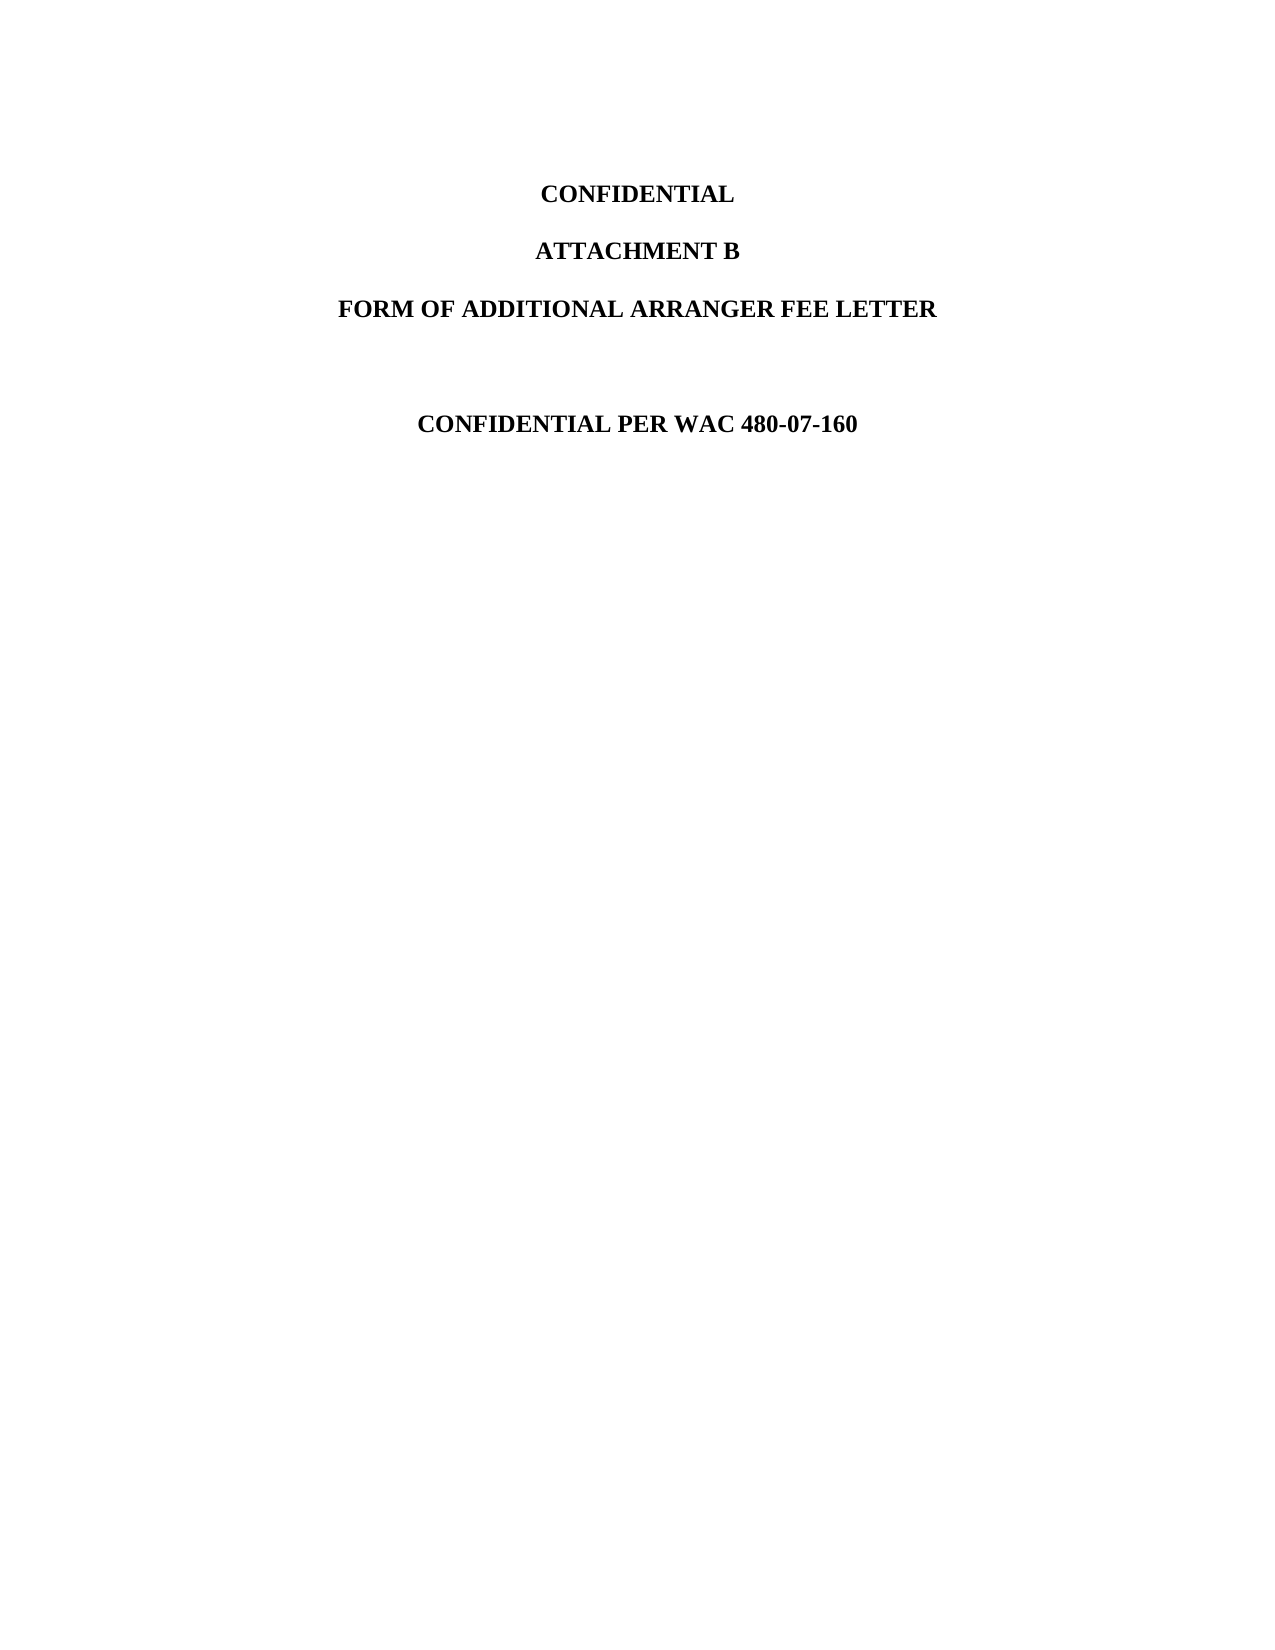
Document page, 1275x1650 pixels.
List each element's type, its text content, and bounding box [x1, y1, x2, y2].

text FORM OF ADDITIONAL ARRANGER FEE LETTER [187, 294, 1087, 322]
text CONFIDENTIAL [187, 179, 1087, 207]
text ATTACHMENT B [187, 236, 1087, 265]
text CONFIDENTIAL PER WAC 480-07-160 [187, 409, 1087, 437]
